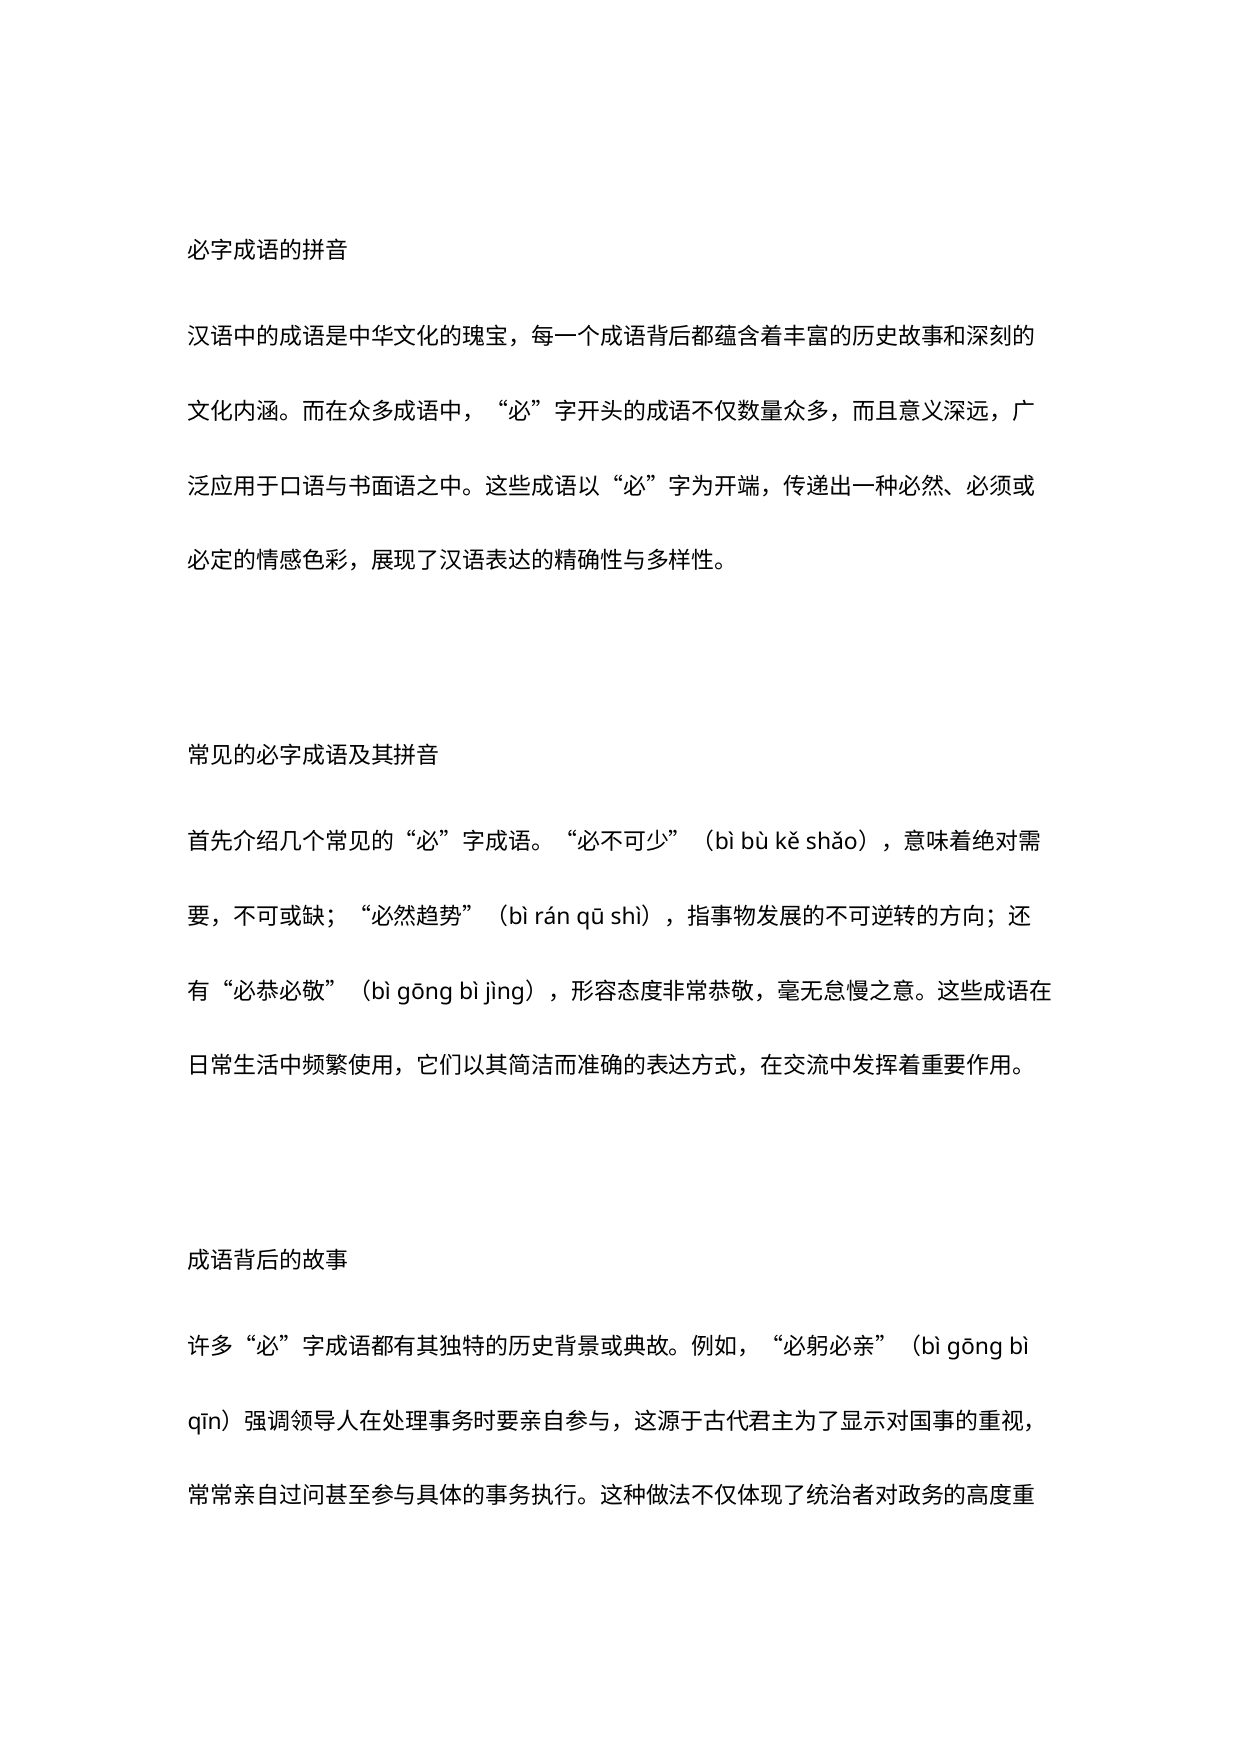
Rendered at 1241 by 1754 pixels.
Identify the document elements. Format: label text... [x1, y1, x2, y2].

text 必字成语的拼音 [187, 216, 1053, 281]
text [187, 1312, 1053, 1527]
text 成语背后的故事 [187, 1226, 1053, 1291]
text 首先介绍几个常见的“必”字成语。“必不可少”（bì bù kě shǎo），意味着绝对需要，不可或缺；“必然趋势”（bì rán qū shì），指事物发展的不可逆转的方向；还有“必恭必敬”（bì gōng bì jìng），形容态度非常恭敬，毫无怠慢之意。这些成语在日常生活中频繁使用，它们以其简洁而准确的表达方式，在交流中发挥着重要作用。 [187, 807, 1053, 1096]
text 汉语中的成语是中华文化的瑰宝，每一个成语背后都蕴含着丰富的历史故事和深刻的文化内涵。而在众多成语中，“必”字开头的成语不仅数量众多，而且意义深远，广泛应用于口语与书面语之中。这些成语以“必”字为开端，传递出一种必然、必须或必定的情感色彩，展现了汉语表达的精确性与多样性。 [187, 302, 1053, 591]
text 常见的必字成语及其拼音 [187, 721, 1053, 786]
